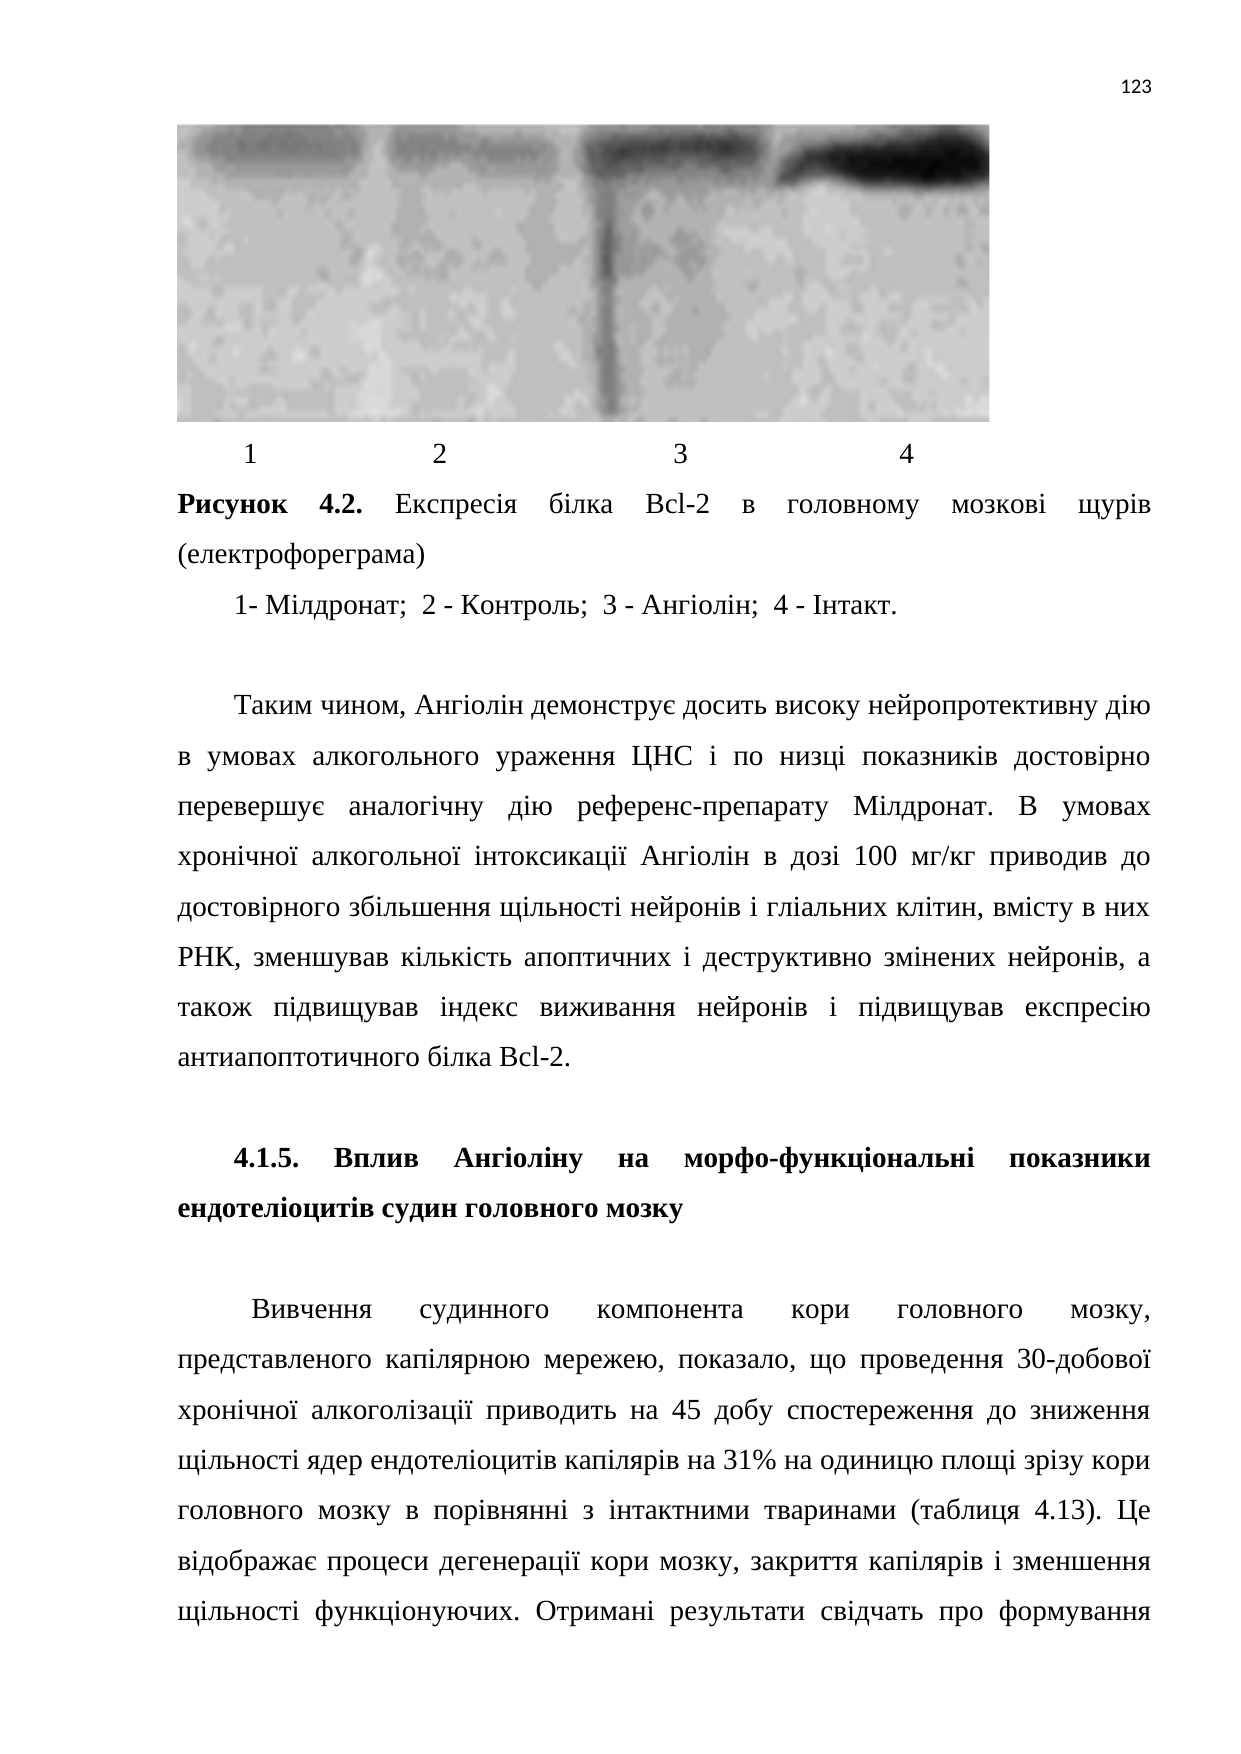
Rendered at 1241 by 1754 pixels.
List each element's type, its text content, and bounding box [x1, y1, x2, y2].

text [177, 1291, 1152, 1627]
text 4.1.5. Вплив Ангіоліну на морфо-функціональні показники ендотеліоцитів судин головного мозку [177, 1140, 1152, 1224]
text 1- Мілдронат; 2 - Контроль; 3 - Ангіолін; 4 - Інтакт. [177, 587, 1152, 620]
text Рисунок 4.2. Експресія білка Bcl-2 в головному мозкові щурів (електрофореграма) [177, 486, 1152, 570]
text 1 2 3 4 [177, 436, 1152, 469]
text Таким чином, Ангіолін демонструє досить високу нейропротективну дію в умовах алкогольного ураження ЦНС і по низці показників достовірно перевершує аналогічну дію референс-препарату Мілдронат. В умовах хронічної алкогольної інтоксикації Ангіолін в дозі 100 мг/кг приводив до достовірного збільшення щільності нейронів і гліальних клітин, вмісту в них РНК, зменшував кількість апоптичних і деструктивно змінених нейронів, а також підвищував індекс виживання нейронів і підвищував експресію антиапоптотичного білка Bcl-2. [177, 687, 1152, 1073]
